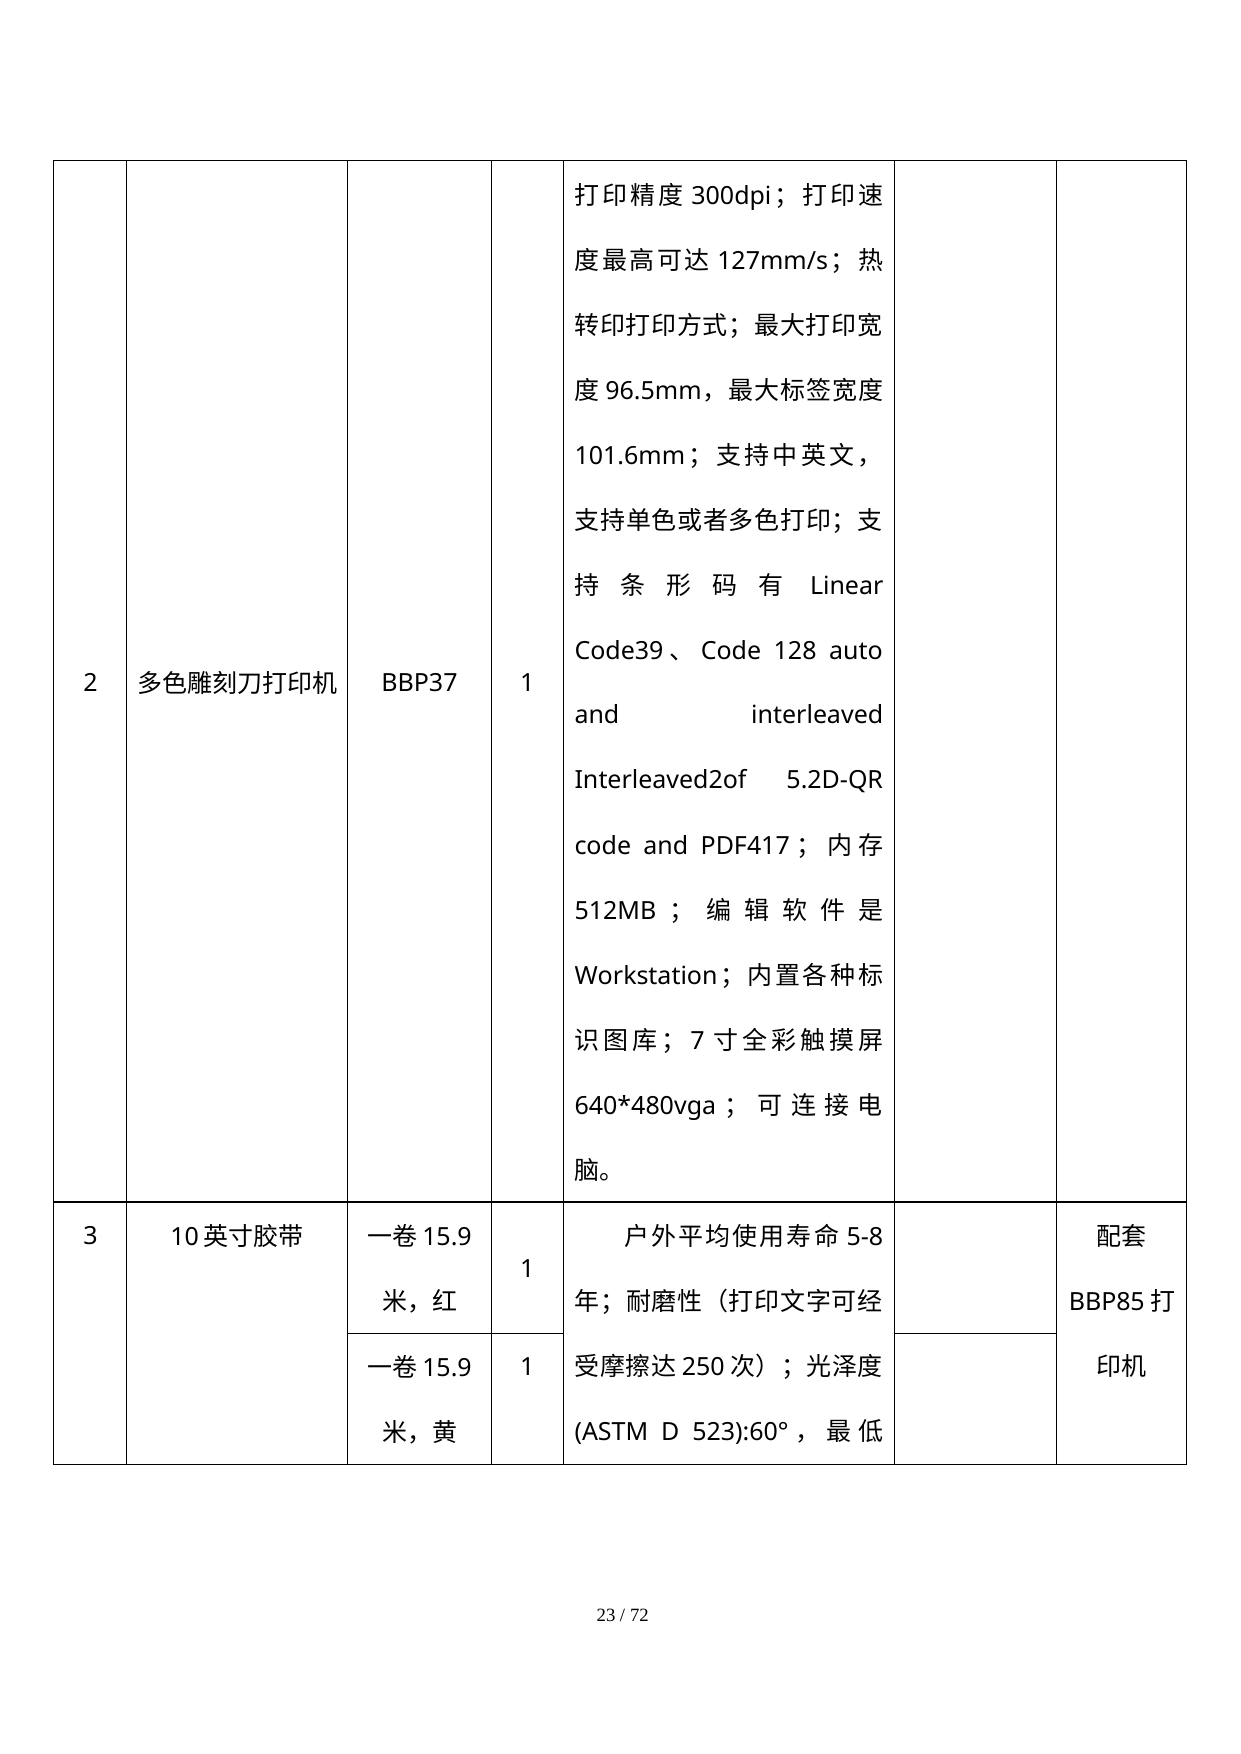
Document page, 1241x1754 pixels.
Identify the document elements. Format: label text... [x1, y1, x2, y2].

table_cell 一卷15.9米，红 [348, 1203, 491, 1332]
table_cell [1057, 161, 1186, 1201]
table_cell 1 [492, 1203, 563, 1332]
table_cell BBP37 [348, 161, 491, 1201]
table_cell 1 [492, 161, 563, 1201]
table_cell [564, 1203, 894, 1463]
table_cell 2 [54, 161, 126, 1201]
table_cell 一卷15.9米，黄 [348, 1334, 491, 1463]
table_cell 多色雕刻刀打印机 [127, 161, 347, 1201]
table_cell 10英寸胶带 [127, 1203, 347, 1463]
table_cell [895, 1203, 1056, 1332]
table_cell 配套BBP85打印机 [1057, 1203, 1186, 1463]
table_cell [895, 161, 1056, 1201]
table_cell 1 [492, 1334, 563, 1463]
table_cell 打印精度300dpi；打印速度最高可达127mm/s；热转印打印方式；最大打印宽度96.5mm，最大标签宽度101.6mm；支持中英文，支持单色或者多色打印；支持条形码有Linear Code39、Code 128 auto and interleaved Interleaved2of 5.2D-QR code and PDF417；内存512MB；编辑软件是Workstation；内置各种标识图库；7寸全彩触摸屏640*480vga；可连接电脑。 [564, 161, 894, 1201]
table_cell 3 [54, 1203, 126, 1463]
table_cell [895, 1334, 1056, 1463]
